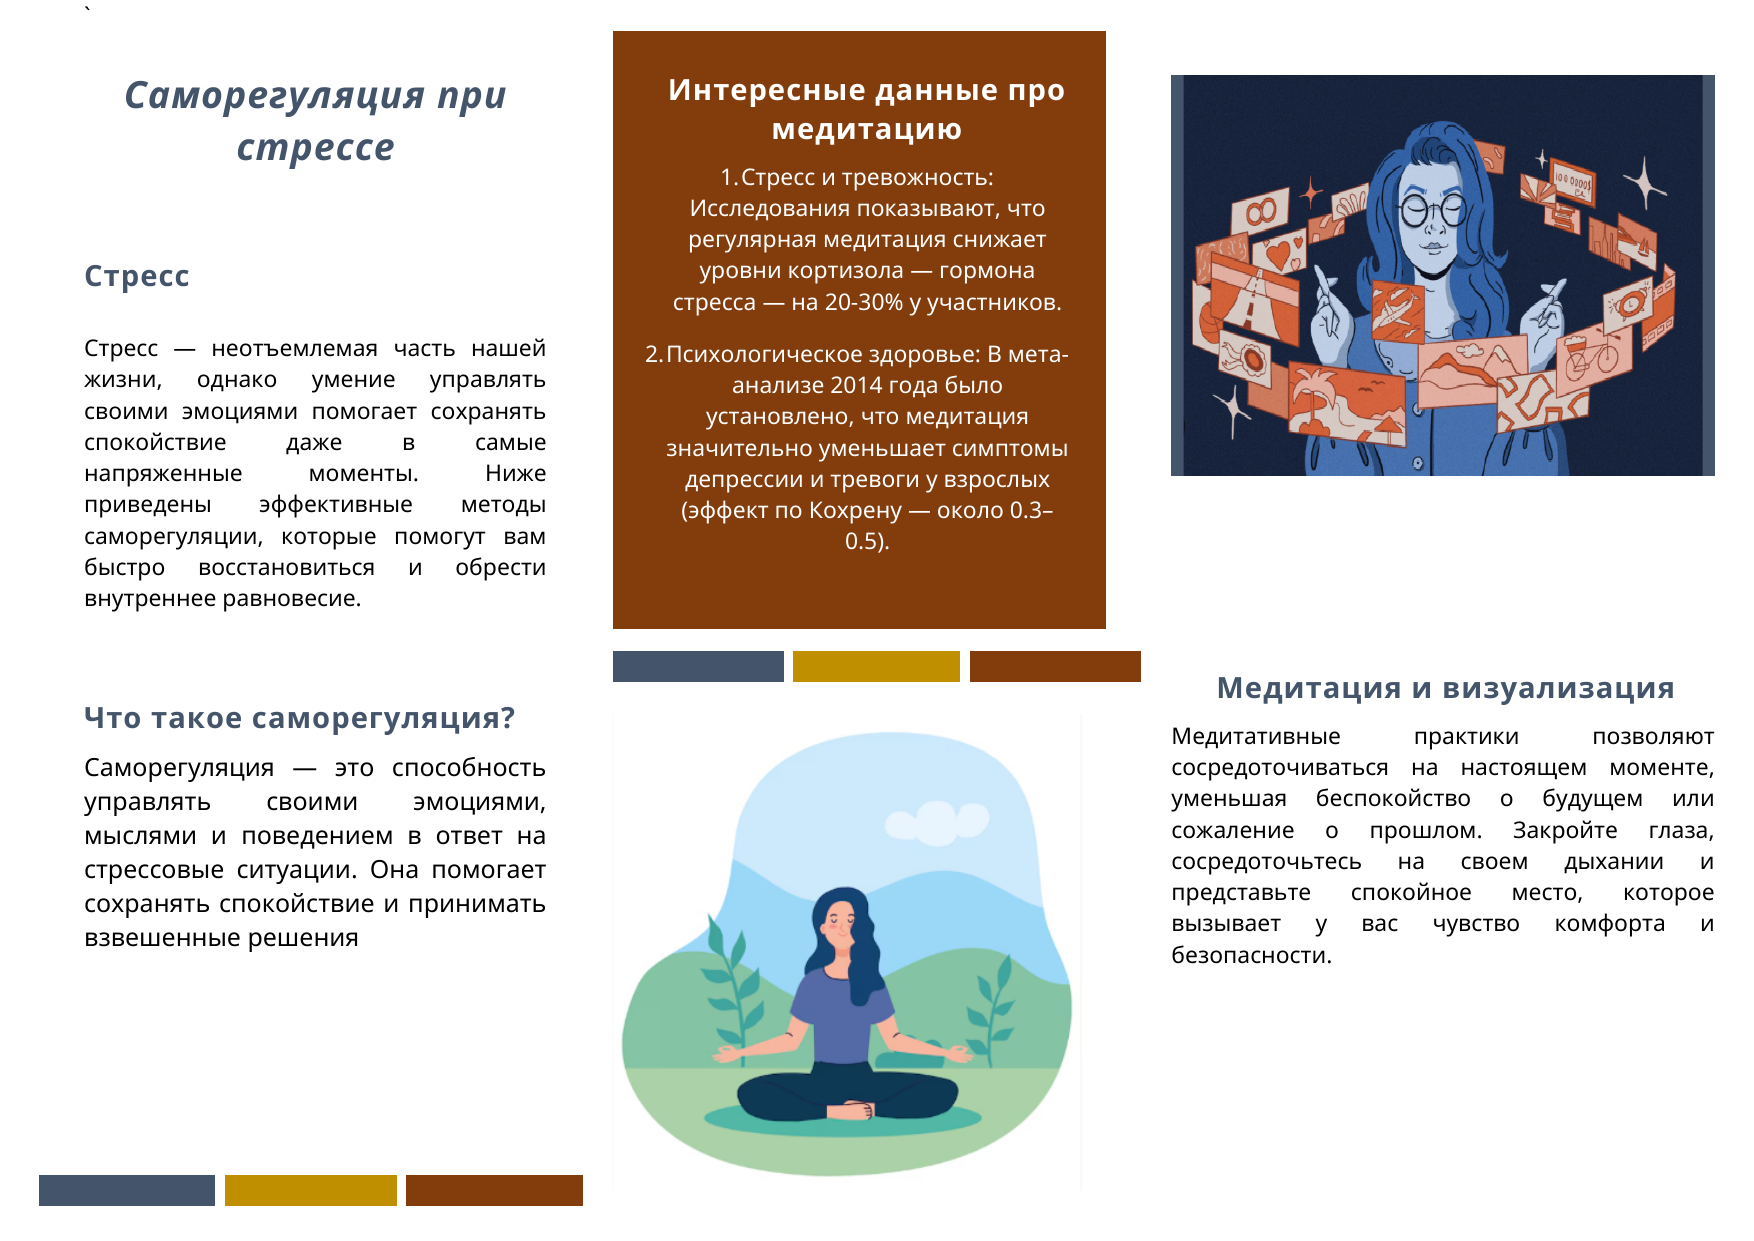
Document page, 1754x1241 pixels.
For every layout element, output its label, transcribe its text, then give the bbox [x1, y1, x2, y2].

table_header Медитация и визуализация Медитативные практики позволяют сосредоточиваться на настоящем моменте, уменьшая беспокойство о будущем или сожаление о прошлом. Закройте глаза, сосредоточьтесь на своем дыхании и представьте спокойное место, которое вызывает у вас чувство комфорта и безопасности. [1156, 31, 1715, 1215]
picture [612, 691, 1082, 1191]
table_header [598, 31, 1156, 1215]
table_header [39, 31, 598, 1215]
picture [1183, 75, 1703, 476]
